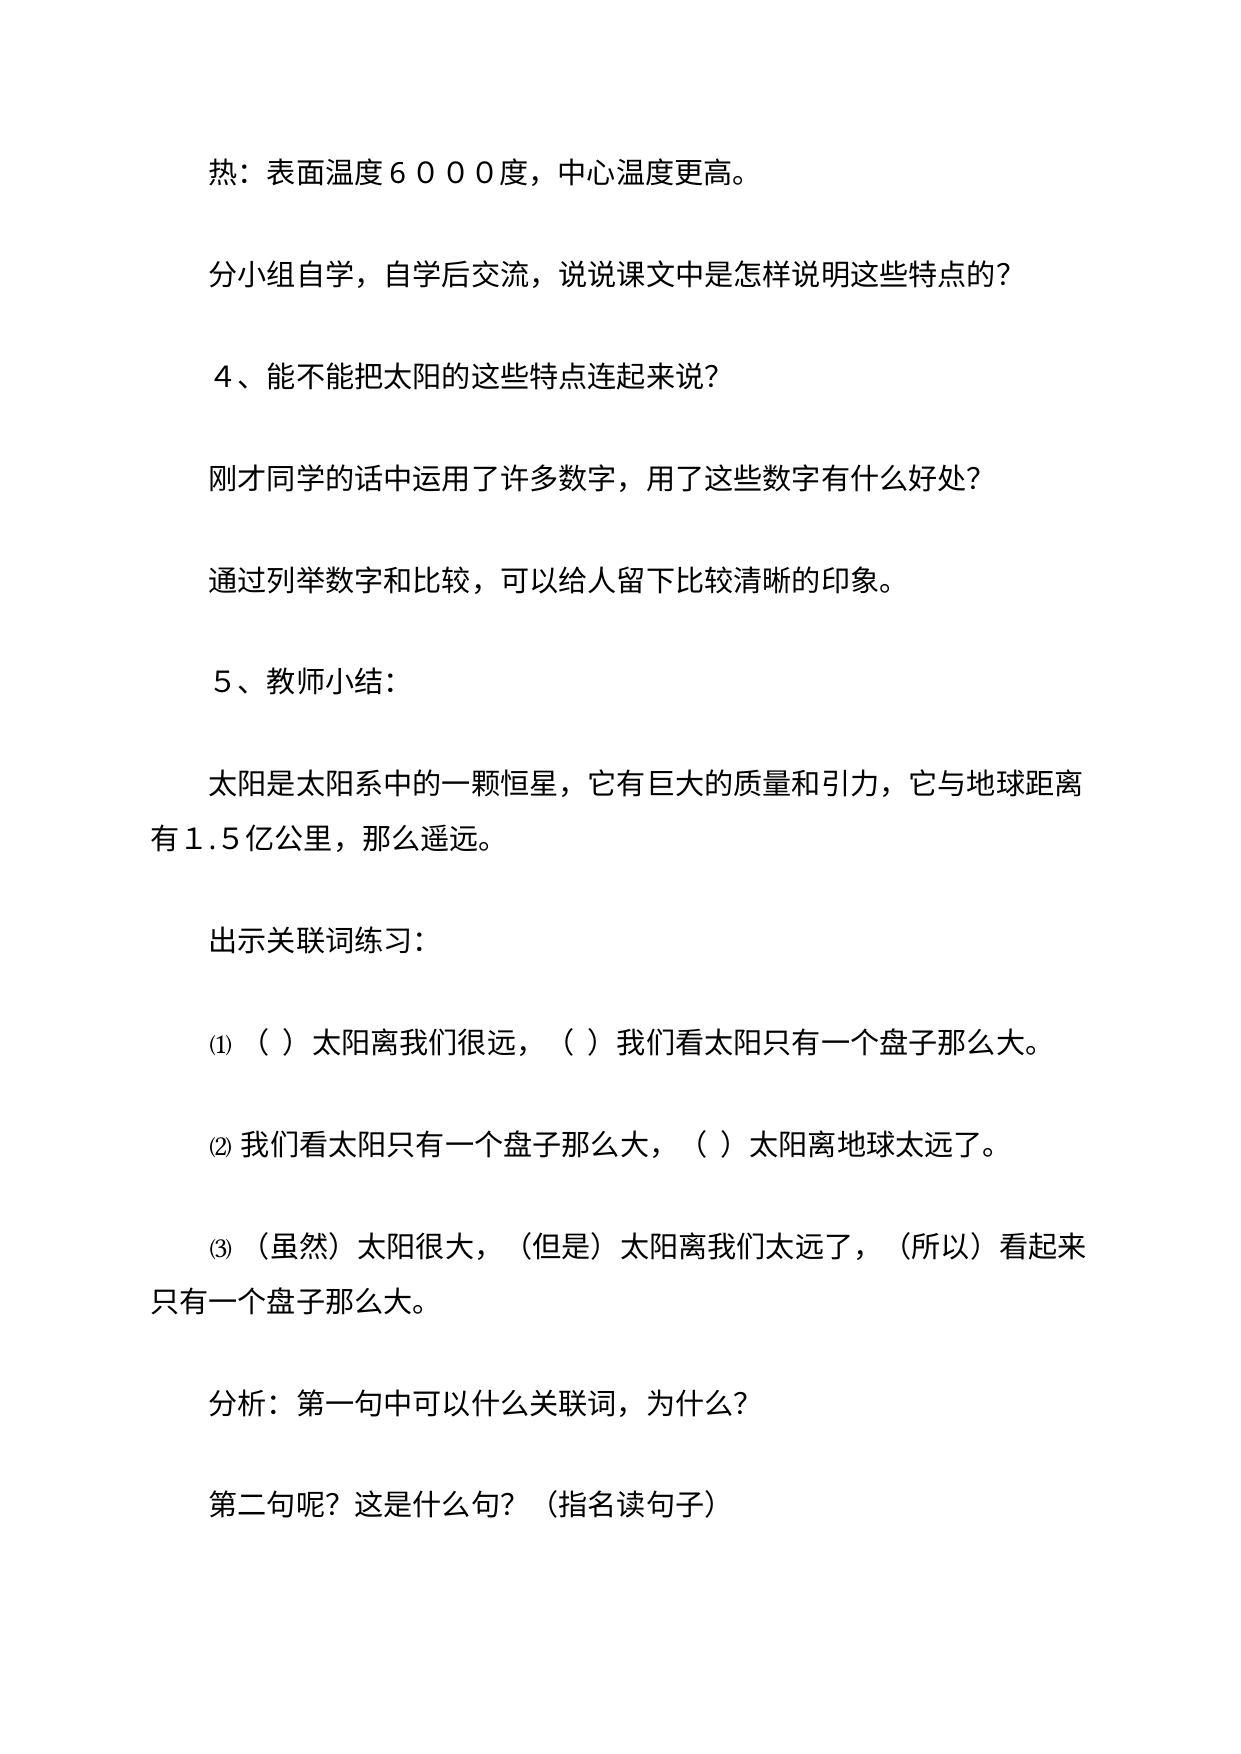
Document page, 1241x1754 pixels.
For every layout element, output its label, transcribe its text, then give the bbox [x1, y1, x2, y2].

text ⑵ 我们看太阳只有一个盘子那么大，（ ）太阳离地球太远了。 [150, 1121, 1090, 1164]
text 出示关联词练习： [150, 918, 1090, 960]
text ⑴ （ ）太阳离我们很远，（ ）我们看太阳只有一个盘子那么大。 [150, 1019, 1090, 1062]
text 太阳是太阳系中的一颗恒星，它有巨大的质量和引力，它与地球距离有１.５亿公里，那么遥远。 [150, 761, 1090, 858]
text ５、教师小结： [150, 659, 1090, 701]
text 通过列举数字和比较，可以给人留下比较清晰的印象。 [150, 557, 1090, 599]
text 分小组自学，自学后交流，说说课文中是怎样说明这些特点的？ [150, 252, 1090, 294]
text ４、能不能把太阳的这些特点连起来说？ [150, 354, 1090, 396]
text ⑶ （虽然）太阳很大，（但是）太阳离我们太远了，（所以）看起来只有一个盘子那么大。 [150, 1223, 1090, 1321]
text 第二句呢？这是什么句？（指名读句子） [150, 1482, 1090, 1524]
text 分析：第一句中可以什么关联词，为什么？ [150, 1380, 1090, 1422]
text 刚才同学的话中运用了许多数字，用了这些数字有什么好处？ [150, 456, 1090, 498]
text 热：表面温度6０００度，中心温度更高。 [150, 150, 1090, 192]
